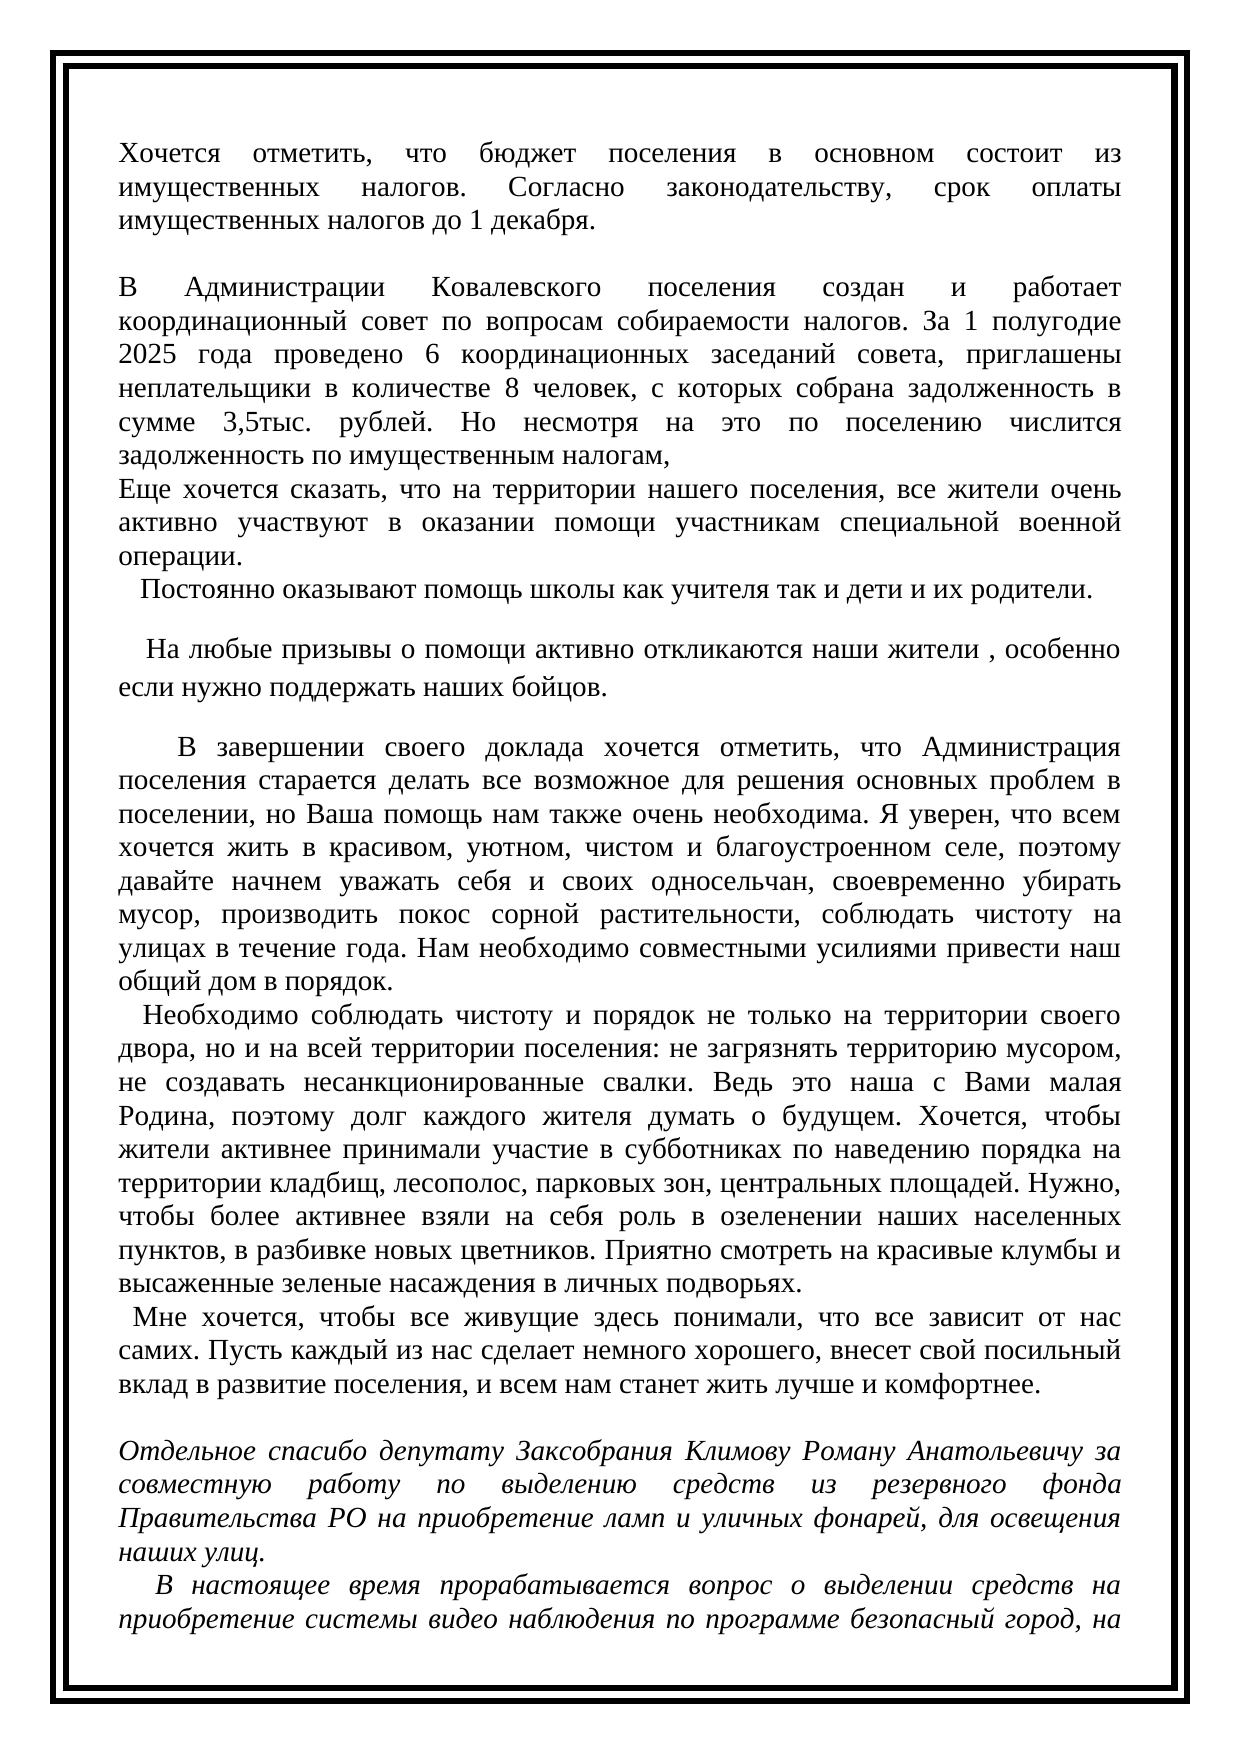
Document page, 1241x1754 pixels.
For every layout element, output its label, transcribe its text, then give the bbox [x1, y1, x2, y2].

text Еще хочется сказать, что на территории нашего поселения, все жители очень активно участвуют в оказании помощи участникам специальной военной операции. [118, 471, 1122, 571]
text В Администрации Ковалевского поселения создан и работает координационный совет по вопросам собираемости налогов. За 1 полугодие 2025 года проведено 6 координационных заседаний совета, приглашены неплательщики в количестве 8 человек, с которых собрана задолженность в сумме 3,5тыс. рублей. Но несмотря на это по поселению числится задолженность по имущественным налогам, [118, 269, 1122, 471]
text Отдельное спасибо депутату Заксобрания Климову Роману Анатольевичу за совместную работу по выделению средств из резервного фонда Правительства РО на приобретение ламп и уличных фонарей, для освещения наших улиц. [118, 1433, 1122, 1567]
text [118, 1567, 1122, 1634]
text На любые призывы о помощи активно откликаются наши жители , особенно если нужно поддержать наших бойцов. [118, 631, 1122, 703]
text Постоянно оказывают помощь школы как учителя так и дети и их родители. [118, 571, 1122, 605]
text В завершении своего доклада хочется отметить, что Администрация поселения старается делать все возможное для решения основных проблем в поселении, но Ваша помощь нам также очень необходима. Я уверен, что всем хочется жить в красивом, уютном, чистом и благоустроенном селе, поэтому давайте начнем уважать себя и своих односельчан, своевременно убирать мусор, производить покос сорной растительности, соблюдать чистоту на улицах в течение года. Нам необходимо совместными усилиями привести наш общий дом в порядок. [118, 729, 1122, 997]
text Необходимо соблюдать чистоту и порядок не только на территории своего двора, но и на всей территории поселения: не загрязнять территорию мусором, не создавать несанкционированные свалки. Ведь это наша с Вами малая Родина, поэтому долг каждого жителя думать о будущем. Хочется, чтобы жители активнее принимали участие в субботниках по наведению порядка на территории кладбищ, лесополос, парковых зон, центральных площадей. Нужно, чтобы более активнее взяли на себя роль в озеленении наших населенных пунктов, в разбивке новых цветников. Приятно смотреть на красивые клумбы и высаженные зеленые насаждения в личных подворьях. [118, 997, 1122, 1299]
text Мне хочется, чтобы все живущие здесь понимали, что все зависит от нас самих. Пусть каждый из нас сделает немного хорошего, внесет свой посильный вклад в развитие поселения, и всем нам станет жить лучше и комфортнее. [118, 1299, 1122, 1399]
text Хочется отметить, что бюджет поселения в основном состоит из имущественных налогов. Согласно законодательству, срок оплаты имущественных налогов до 1 декабря. [118, 135, 1122, 236]
